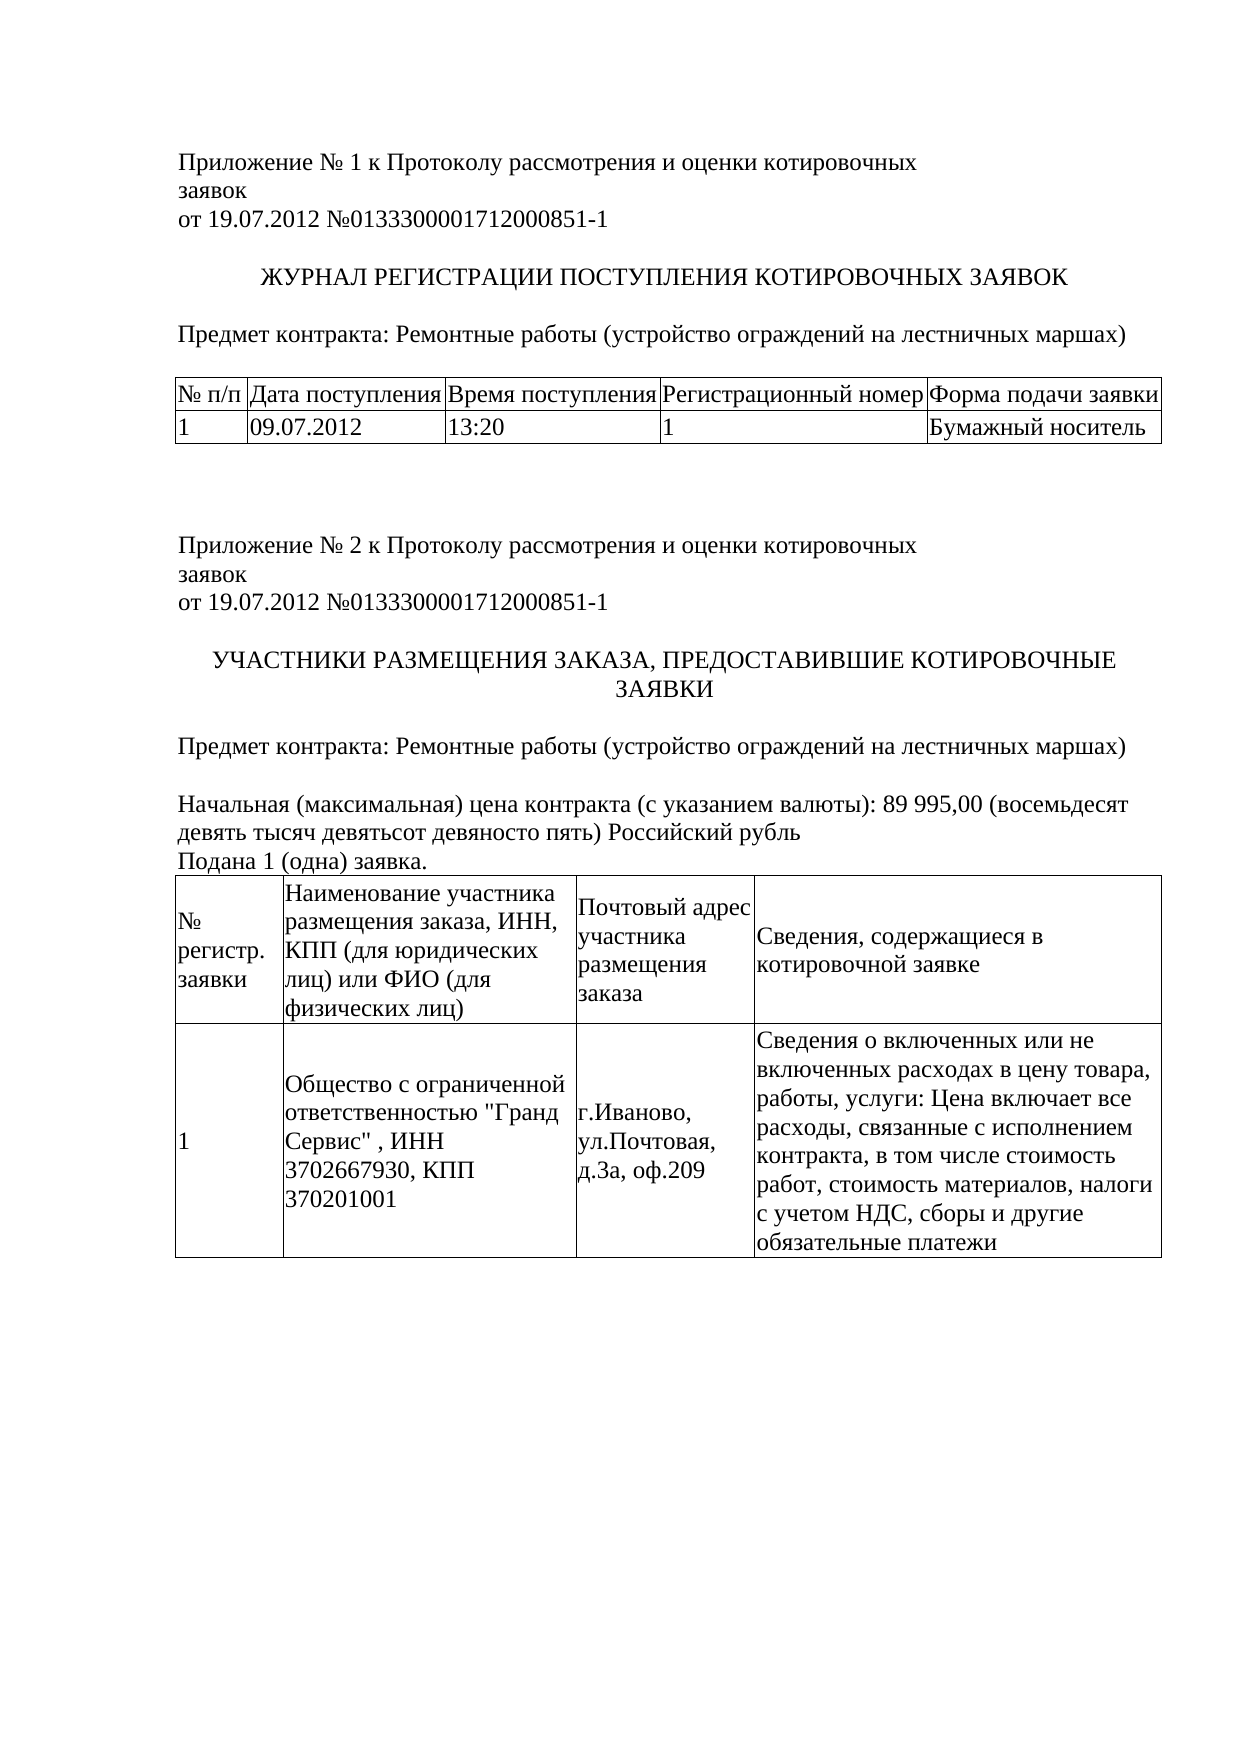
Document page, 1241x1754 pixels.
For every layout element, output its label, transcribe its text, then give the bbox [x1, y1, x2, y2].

table_cell 13:20 [446, 411, 660, 443]
table_cell Бумажный носитель [928, 411, 1161, 443]
text УЧАСТНИКИ РАЗМЕЩЕНИЯ ЗАКАЗА, ПРЕДОСТАВИВШИЕ КОТИРОВОЧНЫЕ ЗАЯВКИ [177, 645, 1152, 702]
text ЖУРНАЛ РЕГИСТРАЦИИ ПОСТУПЛЕНИЯ КОТИРОВОЧНЫХ ЗАЯВОК [177, 262, 1152, 291]
table_header Время поступления [446, 378, 660, 410]
table_cell 09.07.2012 [248, 411, 445, 443]
table_cell 1 [176, 1024, 283, 1257]
table_header Сведения, содержащиеся в котировочной заявке [755, 876, 1161, 1023]
table_header Приложение № 1 к Протоколу рассмотрения и оценки котировочных заявок от 19.07.2012 №0133300001712000851-1 [178, 147, 992, 233]
table_header Приложение № 2 к Протоколу рассмотрения и оценки котировочных заявок от 19.07.2012 №0133300001712000851-1 [178, 530, 992, 616]
text Начальная (максимальная) цена контракта (с указанием валюты): 89 995,00 (восемьдесят девять тысяч девятьсот девяносто пять) Российский рубль Подана 1 (одна) заявка. [177, 760, 1152, 875]
table_header Дата поступления [248, 378, 445, 410]
table_header Почтовый адрес участника размещения заказа [577, 876, 754, 1023]
table_header № регистр. заявки [176, 876, 283, 1023]
table_cell г.Иваново, ул.Почтовая, д.3а, оф.209 [577, 1024, 754, 1257]
table_header Регистрационный номер [661, 378, 927, 410]
text Предмет контракта: Ремонтные работы (устройство ограждений на лестничных маршах) [177, 319, 1152, 348]
table_cell 1 [661, 411, 927, 443]
table_cell Общество с ограниченной ответственностью "Гранд Сервис" , ИНН 3702667930, КПП 370201001 [284, 1024, 576, 1257]
text Предмет контракта: Ремонтные работы (устройство ограждений на лестничных маршах) [177, 731, 1152, 760]
table_cell Сведения о включенных или не включенных расходах в цену товара, работы, услуги: Цена включает все расходы, связанные с исполнением контракта, в том числе стоимость работ, стоимость материалов, налоги с учетом НДС, сборы и другие обязательные платежи [755, 1024, 1161, 1257]
table_cell 1 [176, 411, 247, 443]
table_header Наименование участника размещения заказа, ИНН, КПП (для юридических лиц) или ФИО (для физических лиц) [284, 876, 576, 1023]
table_header № п/п [176, 378, 247, 410]
table_header Форма подачи заявки [928, 378, 1161, 410]
